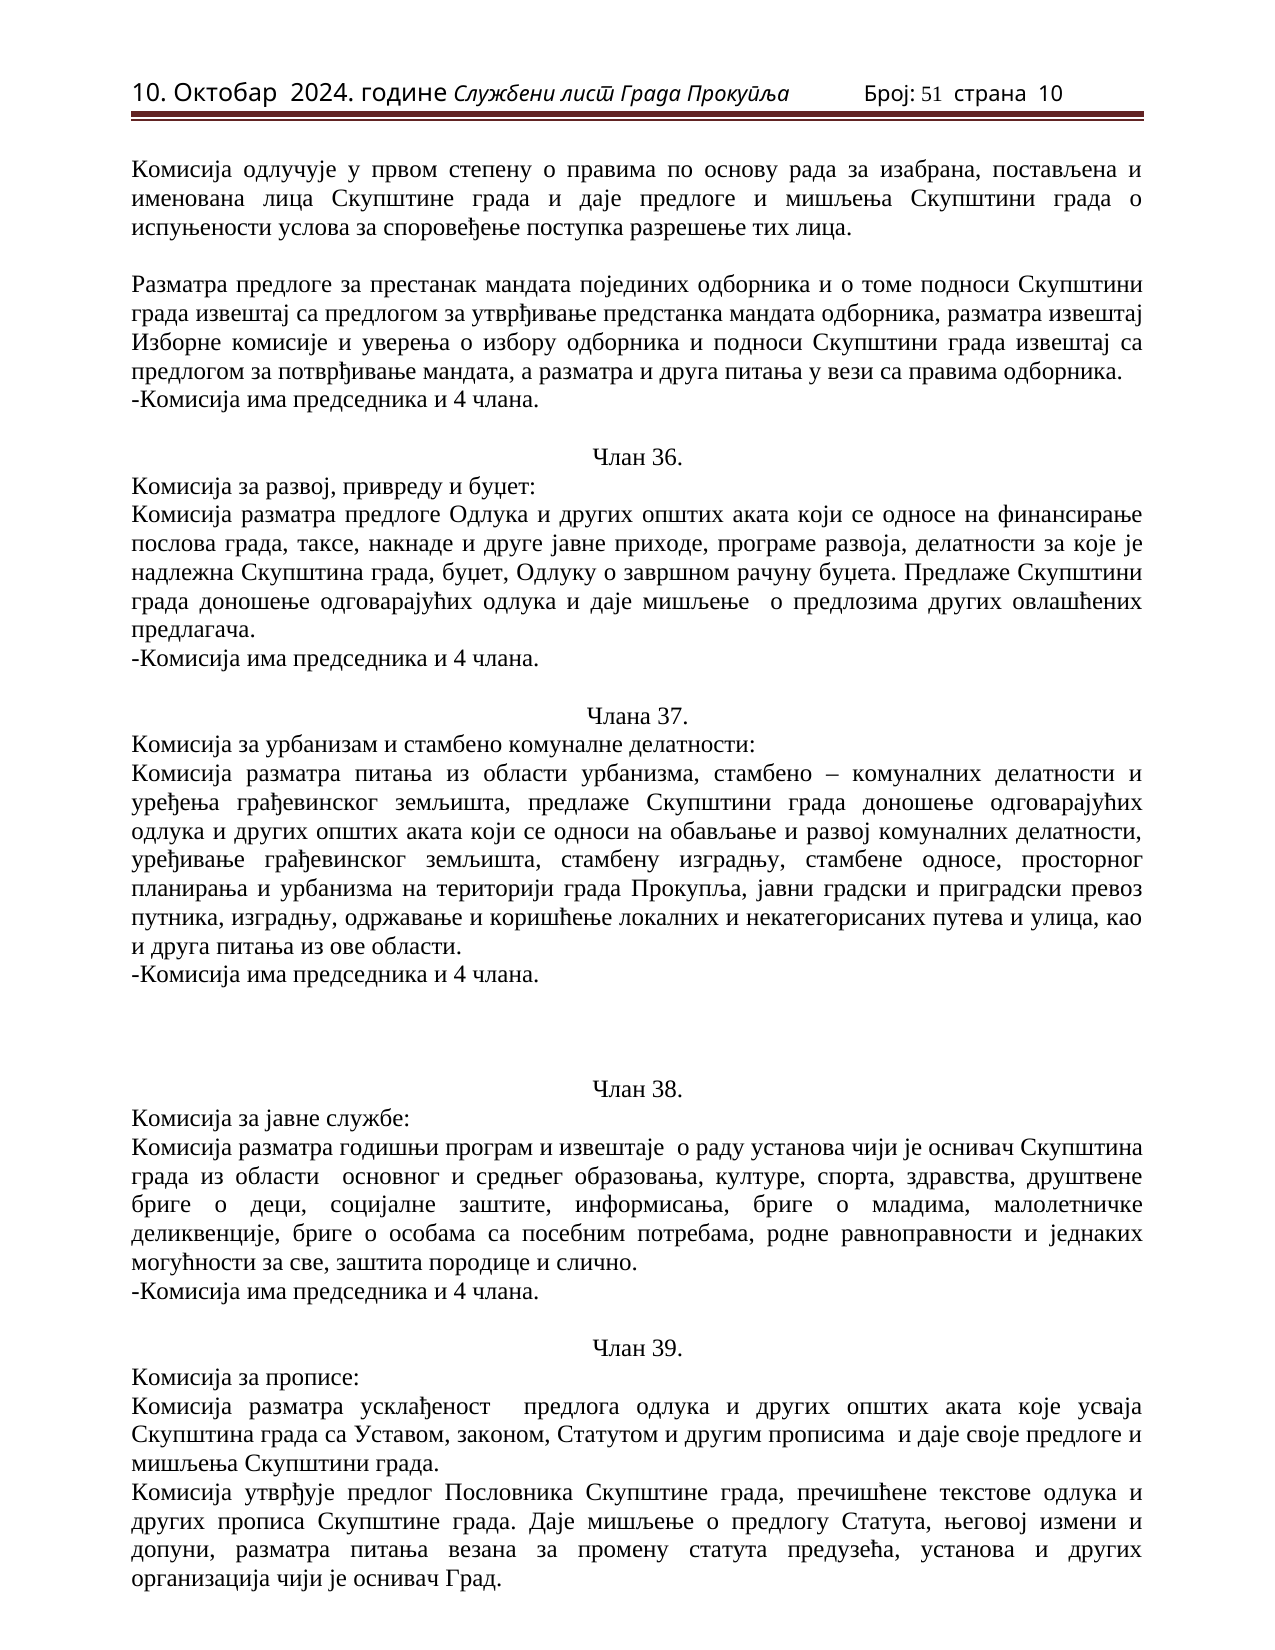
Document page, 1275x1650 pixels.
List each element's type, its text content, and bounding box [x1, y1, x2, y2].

text Комисија за прописе: [131, 1362, 1144, 1391]
text -Комисија има председника и 4 члана. [131, 959, 1144, 988]
text -Комисија има председника и 4 члана. [131, 1276, 1144, 1304]
text Комисија за развој, привреду и буџет: [131, 471, 1144, 499]
text Члана 37. [131, 701, 1144, 729]
text Комисија утврђује предлог Пословника Скупштине града, пречишћене текстове одлука и других прописа Скупштине града. Даје мишљење о предлогу Статута, његовој измени и допуни, разматра питања везана за промену статута предузећа, установа и других организација чији је оснивач Град. [131, 1477, 1144, 1592]
text -Комисија има председника и 4 члана. [131, 643, 1144, 672]
text Члан 36. [131, 442, 1144, 471]
text Члан 38. [131, 1074, 1144, 1103]
text Члан 39. [131, 1333, 1144, 1362]
text Комисија одлучује у првом степену о правима по основу рада за изабрана, постављена и именована лица Скупштине града и даје предлоге и мишљења Скупштини града о испуњености услова за споровеђење поступка разрешење тих лица. [131, 154, 1144, 241]
text Комисија разматра годишњи програм и извештаје о раду установа чији је оснивач Скупштина града из области основног и средњег образовања, културе, спорта, здравства, друштвене бриге о деци, социјалне заштите, информисања, бриге о младима, малолетничке деликвенције, бриге о особама са посебним потребама, родне равноправности и једнаких могућности за све, заштита породице и слично. [131, 1132, 1144, 1276]
text Комисија разматра питања из области урбанизма, стамбено – комуналних делатности и уређења грађевинског земљишта, предлаже Скупштини града доношење одговарајућих одлука и других општих аката који се односи на обављање и развој комуналних делатности, уређивање грађевинског земљишта, стамбену изградњу, стамбене односе, просторног планирања и урбанизма на територији града Прокупља, јавни градски и приградски превоз путника, изградњу, одржавање и коришћење локалних и некатегорисаних путева и улица, као и друга питања из ове области. [131, 758, 1144, 959]
text Разматра предлоге за престанак мандата појединих одборника и о томе подноси Скупштини града извештај са предлогом за утврђивање предстанка мандата одборника, разматра извештај Изборне комисије и уверења о избору одборника и подноси Скупштини града извештај са предлогом за потврђивање мандата, а разматра и друга питања у вези са правима одборника. [131, 269, 1144, 384]
text -Комисија има председника и 4 члана. [131, 384, 1144, 413]
text Комисија разматра усклађеност предлога одлука и других општих аката које усваја Скупштина града са Уставом, законом, Статутом и другим прописима и даје своје предлоге и мишљења Скупштини града. [131, 1391, 1144, 1477]
text Комисија за јавне службе: [131, 1103, 1144, 1132]
text Комисија за урбанизам и стамбено комуналне делатности: [131, 729, 1144, 758]
text Комисија разматра предлоге Одлука и других општих аката који се односе на финансирање послова града, таксе, накнаде и друге јавне приходе, програме развоја, делатности за које је надлежна Скупштина града, буџет, Одлуку о завршном рачуну буџета. Предлаже Скупштини града доношење одговарајућих одлука и даје мишљење о предлозима других овлашћених предлагача. [131, 499, 1144, 643]
